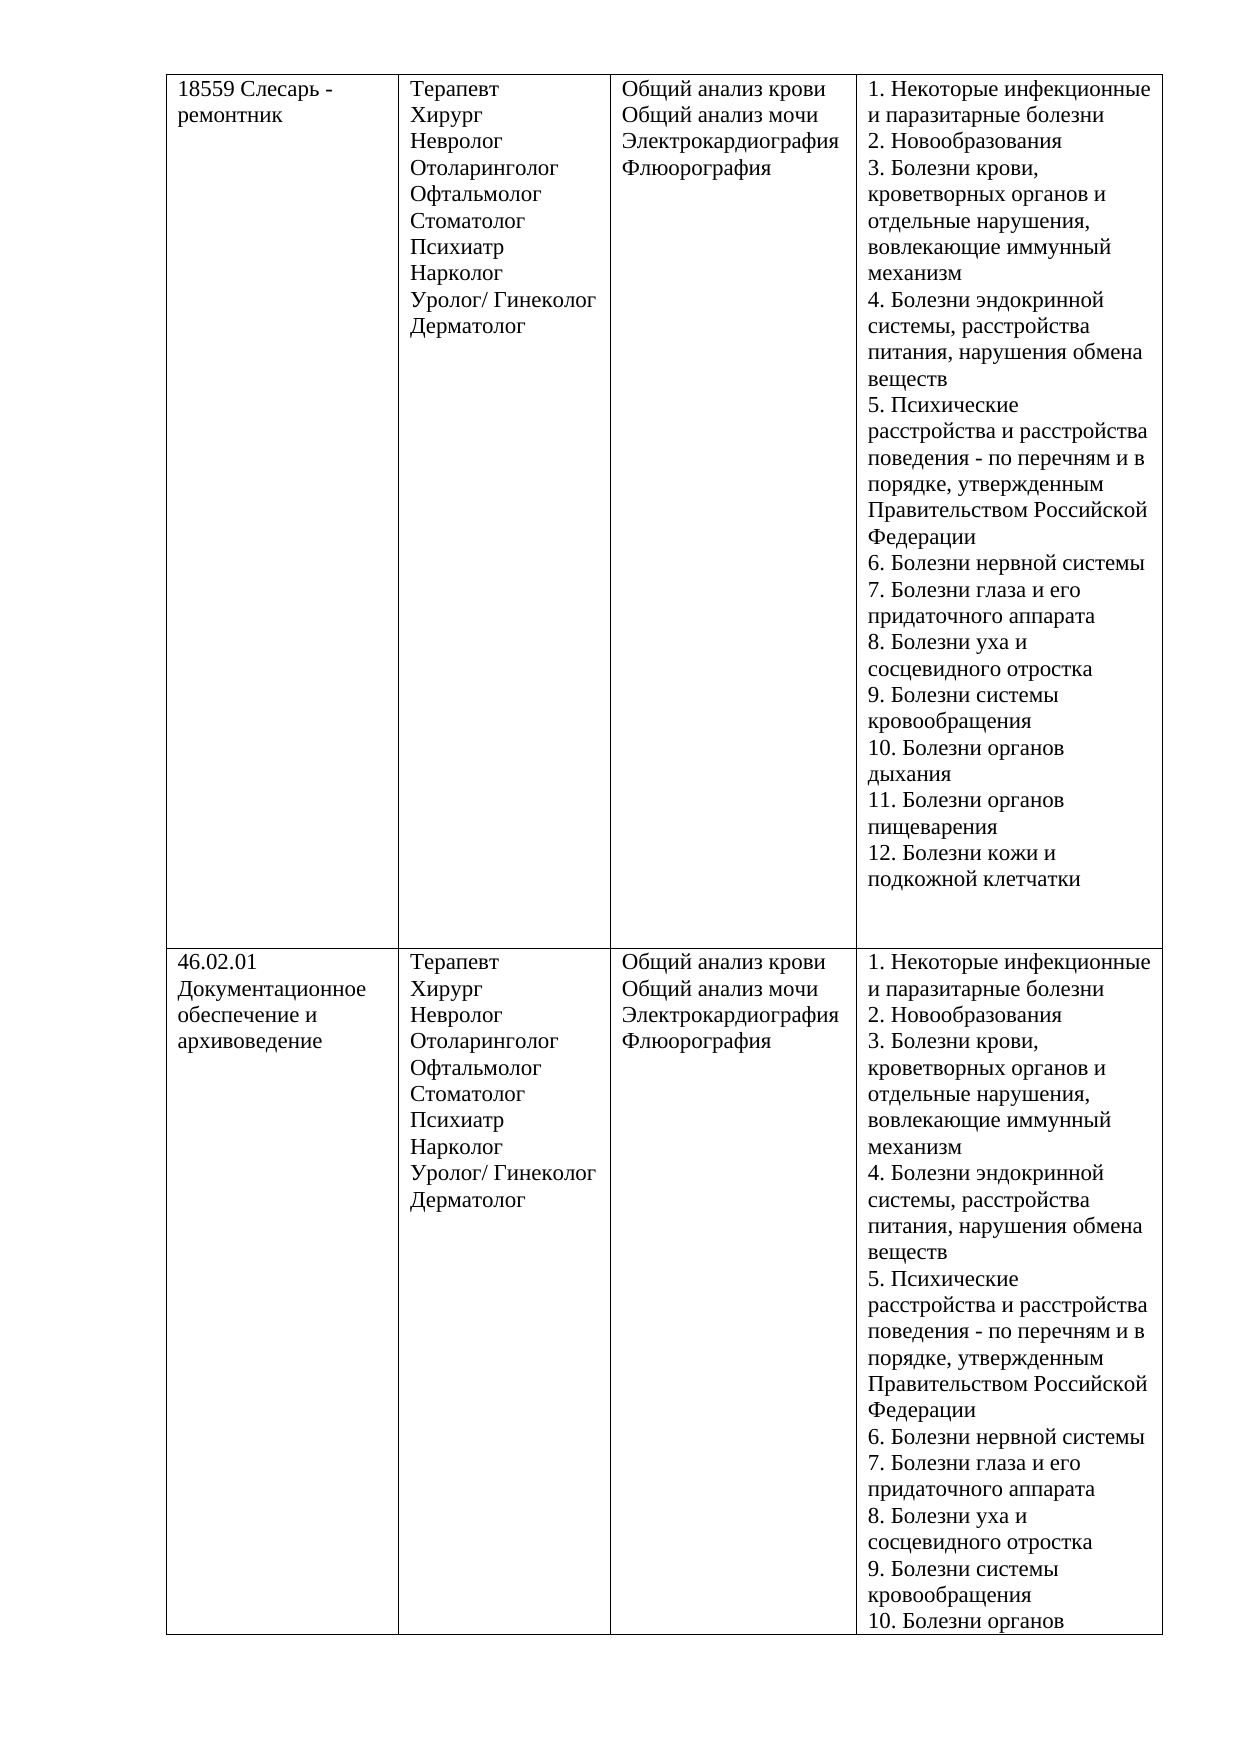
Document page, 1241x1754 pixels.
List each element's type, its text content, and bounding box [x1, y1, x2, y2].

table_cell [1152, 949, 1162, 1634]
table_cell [611, 949, 856, 1634]
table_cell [399, 949, 610, 1634]
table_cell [167, 949, 398, 1634]
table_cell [399, 75, 610, 947]
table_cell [611, 75, 856, 947]
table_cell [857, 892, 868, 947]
table_cell 18559 Слесарь -ремонтник [167, 75, 398, 947]
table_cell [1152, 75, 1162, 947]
